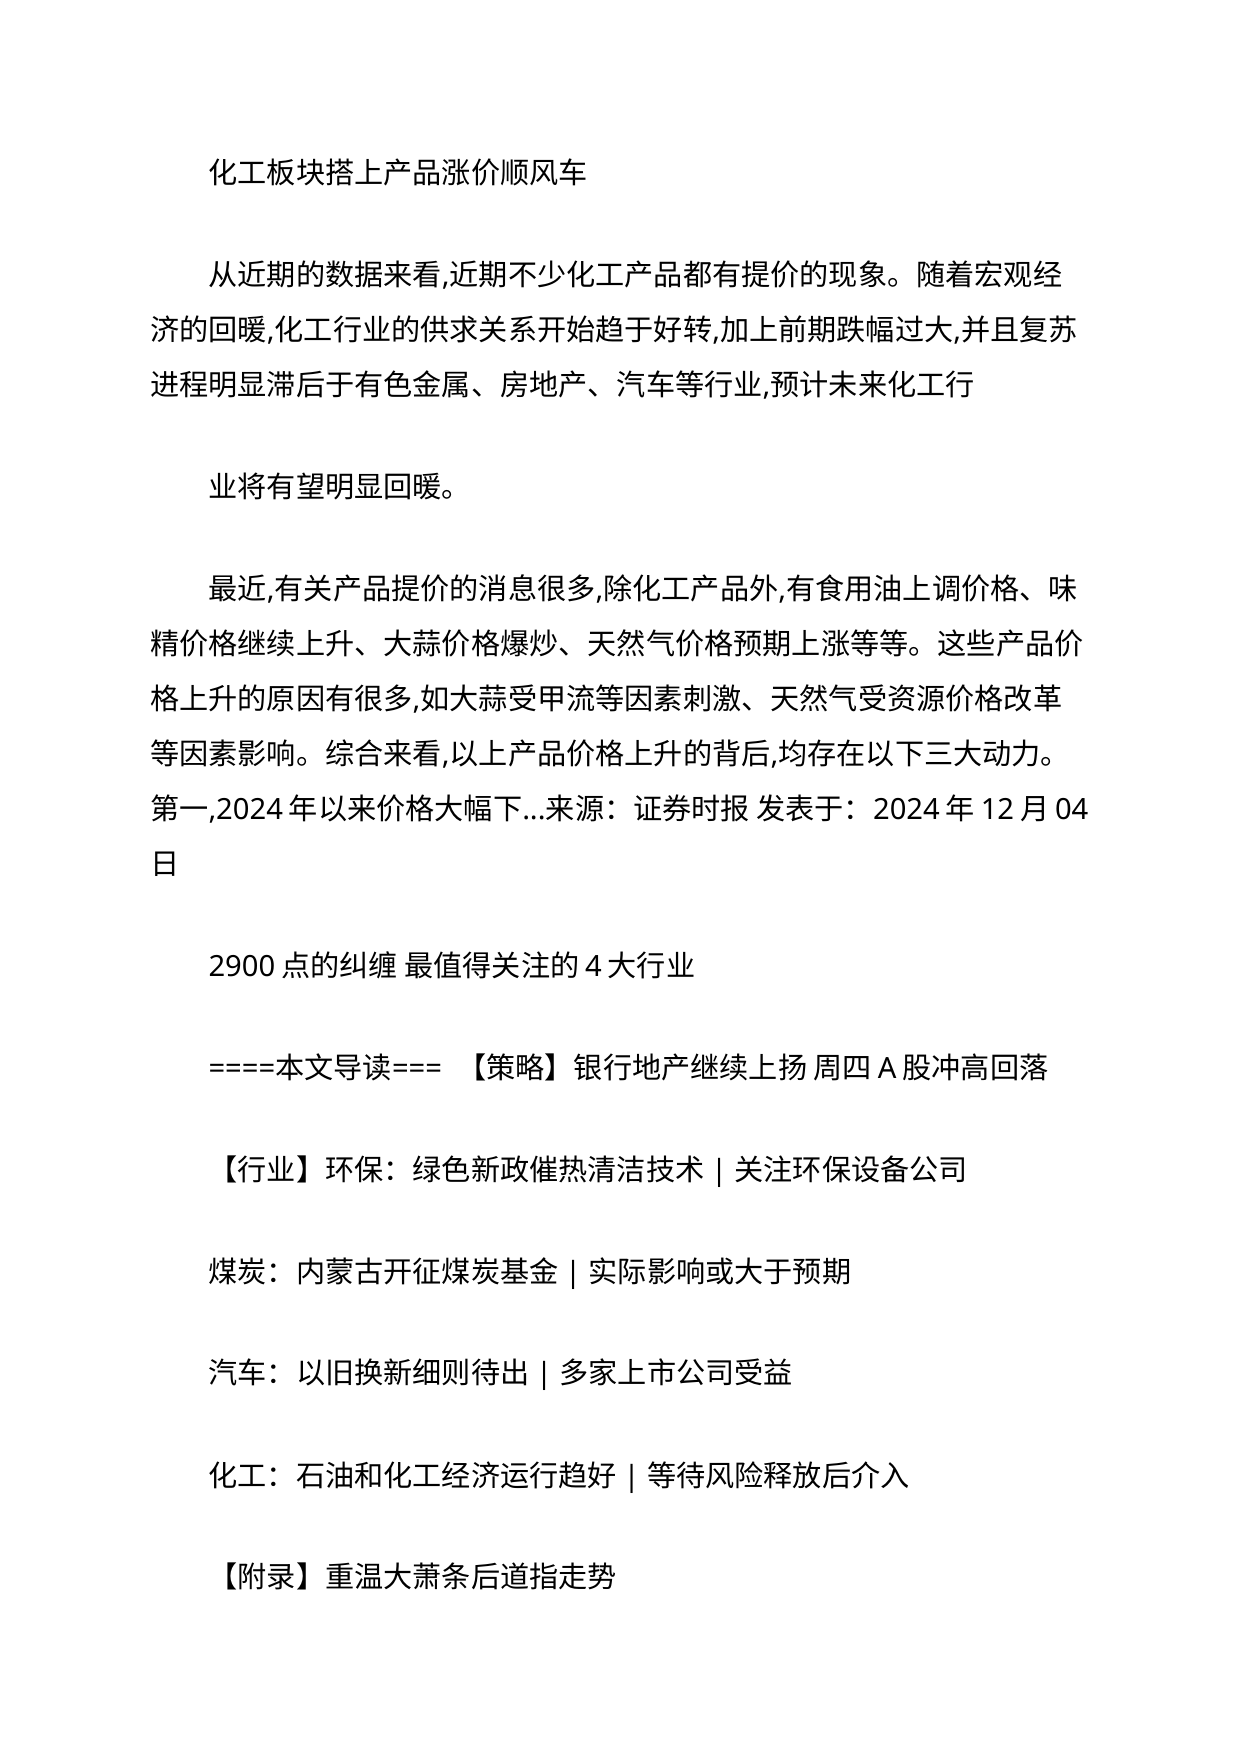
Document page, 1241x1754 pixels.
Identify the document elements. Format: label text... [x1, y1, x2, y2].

text 【行业】环保：绿色新政催热清洁技术 | 关注环保设备公司 [150, 1146, 1090, 1188]
text 汽车：以旧换新细则待出 | 多家上市公司受益 [150, 1350, 1090, 1392]
text 化工：石油和化工经济运行趋好 | 等待风险释放后介入 [150, 1452, 1090, 1494]
text 【附录】重温大萧条后道指走势 [150, 1554, 1090, 1596]
text 化工板块搭上产品涨价顺风车 [150, 150, 1090, 192]
text ====本文导读=== 【策略】银行地产继续上扬 周四A股冲高回落 [150, 1044, 1090, 1087]
text 最近,有关产品提价的消息很多,除化工产品外,有食用油上调价格、味精价格继续上升、大蒜价格爆炒、天然气价格预期上涨等等。这些产品价格上升的原因有很多,如大蒜受甲流等因素刺激、天然气受资源价格改革等因素影响。综合来看,以上产品价格上升的背后,均存在以下三大动力。第一,2024年以来价格大幅下...来源：证券时报 发表于：2024年12月04日 [150, 566, 1090, 883]
text 煤炭：内蒙古开征煤炭基金 | 实际影响或大于预期 [150, 1248, 1090, 1291]
text 从近期的数据来看,近期不少化工产品都有提价的现象。随着宏观经济的回暖,化工行业的供求关系开始趋于好转,加上前期跌幅过大,并且复苏进程明显滞后于有色金属、房地产、汽车等行业,预计未来化工行 [150, 252, 1090, 404]
text 2900点的纠缠 最值得关注的4大行业 [150, 942, 1090, 984]
text 业将有望明显回暖。 [150, 464, 1090, 506]
